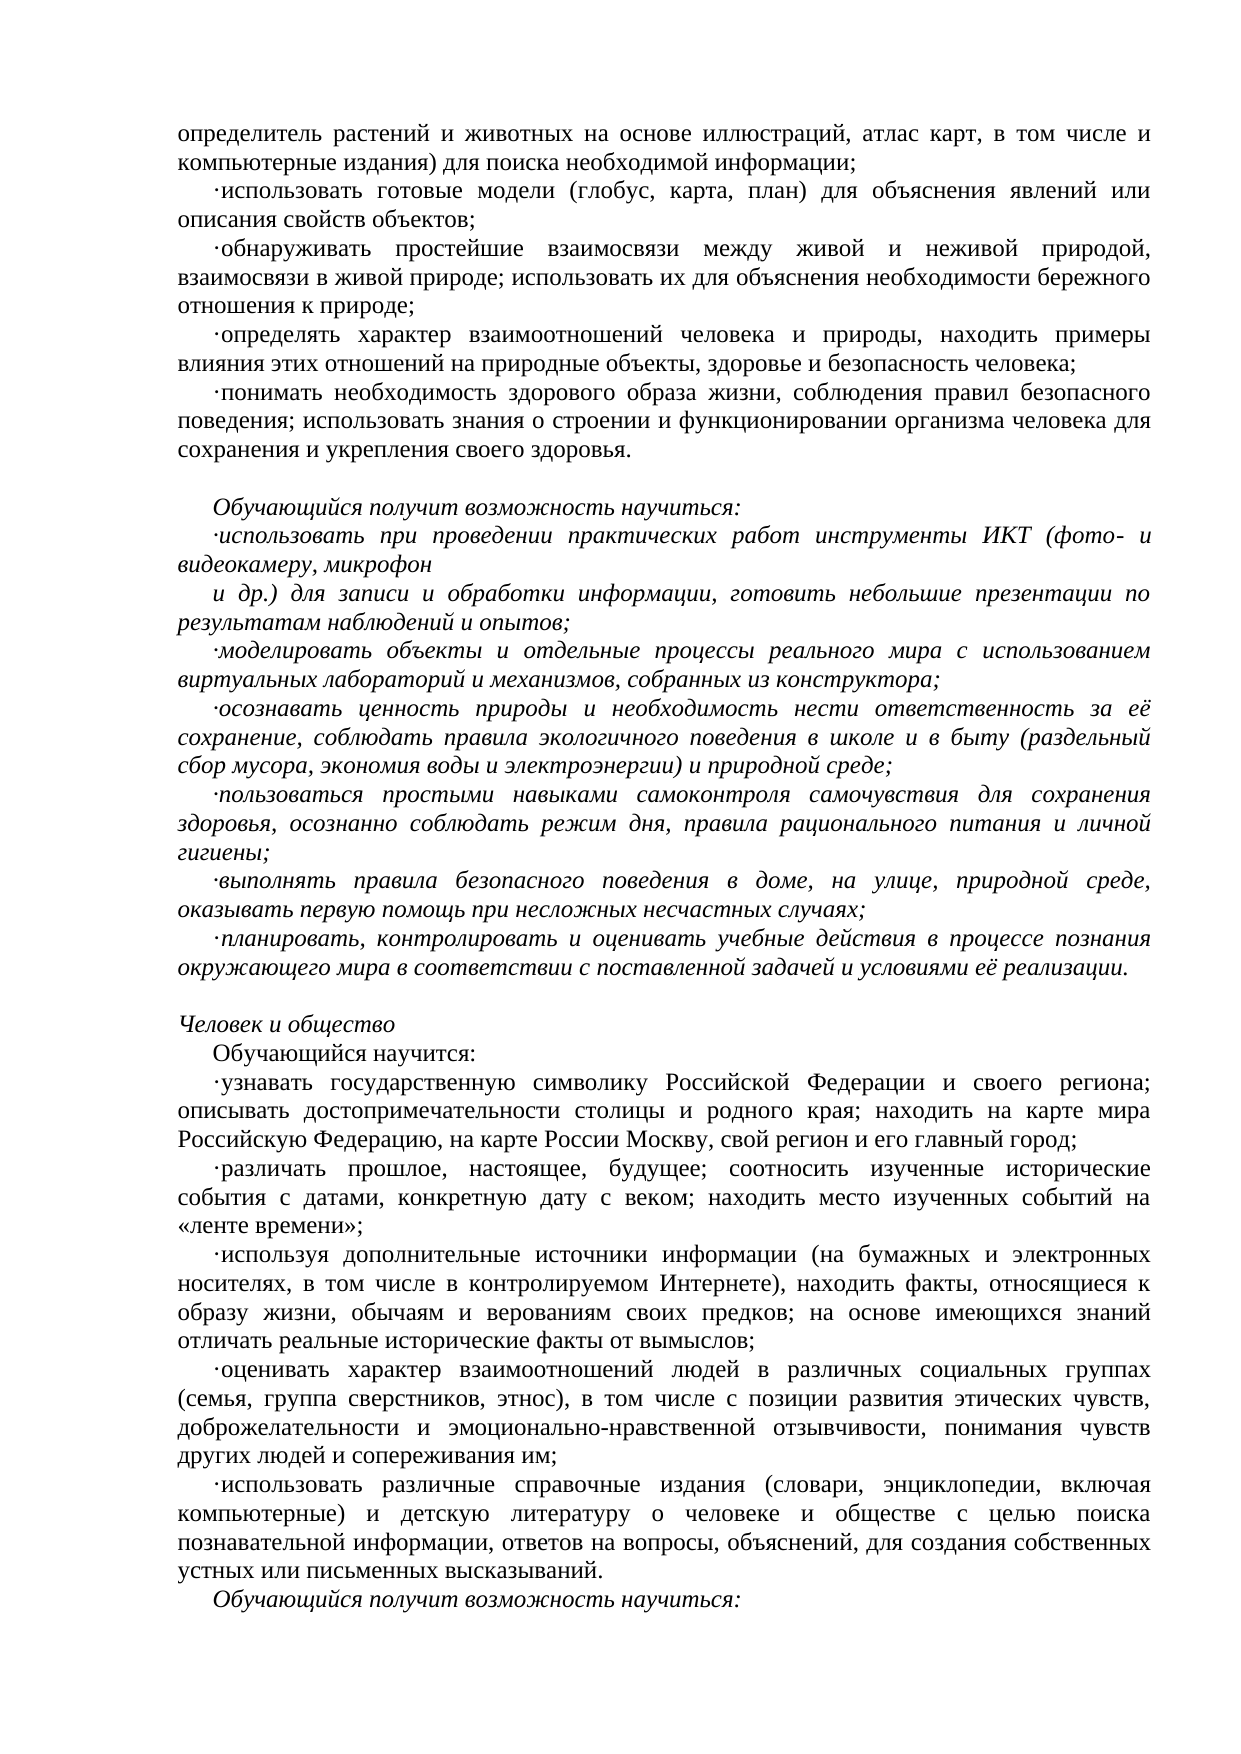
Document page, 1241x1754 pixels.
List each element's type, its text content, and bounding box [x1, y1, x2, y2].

text ·используя дополнительные источники информации (на бумажных и электронных носителях, в том числе в контролируемом Интернете), находить факты, относящиеся к образу жизни, обычаям и верованиям своих предков; на основе имеющихся знаний отличать реальные исторические факты от вымыслов; [177, 1239, 1152, 1354]
text ·пользоваться простыми навыками самоконтроля самочувствия для сохранения здоровья, осознанно соблюдать режим дня, правила рационального питания и личной гигиены; [177, 779, 1152, 866]
text ·планировать, контролировать и оценивать учебные действия в процессе познания окружающего мира в соответствии с поставленной задачей и условиями её реализации. [177, 923, 1152, 981]
text ·определять характер взаимоотношений человека и природы, находить примеры влияния этих отношений на природные объекты, здоровье и безопасность человека; [177, 319, 1152, 377]
text Обучающийся научится: [177, 1038, 1152, 1067]
text Обучающийся получит возможность научиться: [177, 492, 1152, 521]
text ·различать прошлое, настоящее, будущее; соотносить изученные исторические события с датами, конкретную дату с веком; находить место изученных событий на «ленте времени»; [177, 1153, 1152, 1239]
text ·моделировать объекты и отдельные процессы реального мира с использованием виртуальных лабораторий и механизмов, собранных из конструктора; [177, 636, 1152, 693]
text Обучающийся получит возможность научиться: [177, 1584, 1152, 1613]
text ·использовать различные справочные издания (словари, энциклопедии, включая компьютерные) и детскую литературу о человеке и обществе с целью поиска познавательной информации, ответов на вопросы, объяснений, для создания собственных устных или письменных высказываний. [177, 1469, 1152, 1584]
text Человек и общество [177, 1009, 1152, 1038]
text ·узнавать государственную символику Российской Федерации и своего региона; описывать достопримечательности столицы и родного края; находить на карте мира Российскую Федерацию, на карте России Москву, свой регион и его главный город; [177, 1067, 1152, 1153]
text и др.) для записи и обработки информации, готовить небольшие презентации по результатам наблюдений и опытов; [177, 578, 1152, 636]
text ·выполнять правила безопасного поведения в доме, на улице, природной среде, оказывать первую помощь при несложных несчастных случаях; [177, 866, 1152, 923]
text ·оценивать характер взаимоотношений людей в различных социальных группах (семья, группа сверстников, этнос), в том числе с позиции развития этических чувств, доброжелательности и эмоционально-нравственной отзывчивости, понимания чувств других людей и сопереживания им; [177, 1354, 1152, 1469]
text ·использовать при проведении практических работ инструменты ИКТ (фото- и видеокамеру, микрофон [177, 521, 1152, 578]
text ·использовать готовые модели (глобус, карта, план) для объяснения явлений или описания свойств объектов; [177, 176, 1152, 233]
text ·понимать необходимость здорового образа жизни, соблюдения правил безопасного поведения; использовать знания о строении и функционировании организма человека для сохранения и укрепления своего здоровья. [177, 377, 1152, 463]
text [177, 118, 1152, 176]
text ·осознавать ценность природы и необходимость нести ответственность за её сохранение, соблюдать правила экологичного поведения в школе и в быту (раздельный сбор мусора, экономия воды и электроэнергии) и природной среде; [177, 693, 1152, 779]
text ·обнаруживать простейшие взаимосвязи между живой и неживой природой, взаимосвязи в живой природе; использовать их для объяснения необходимости бережного отношения к природе; [177, 233, 1152, 319]
